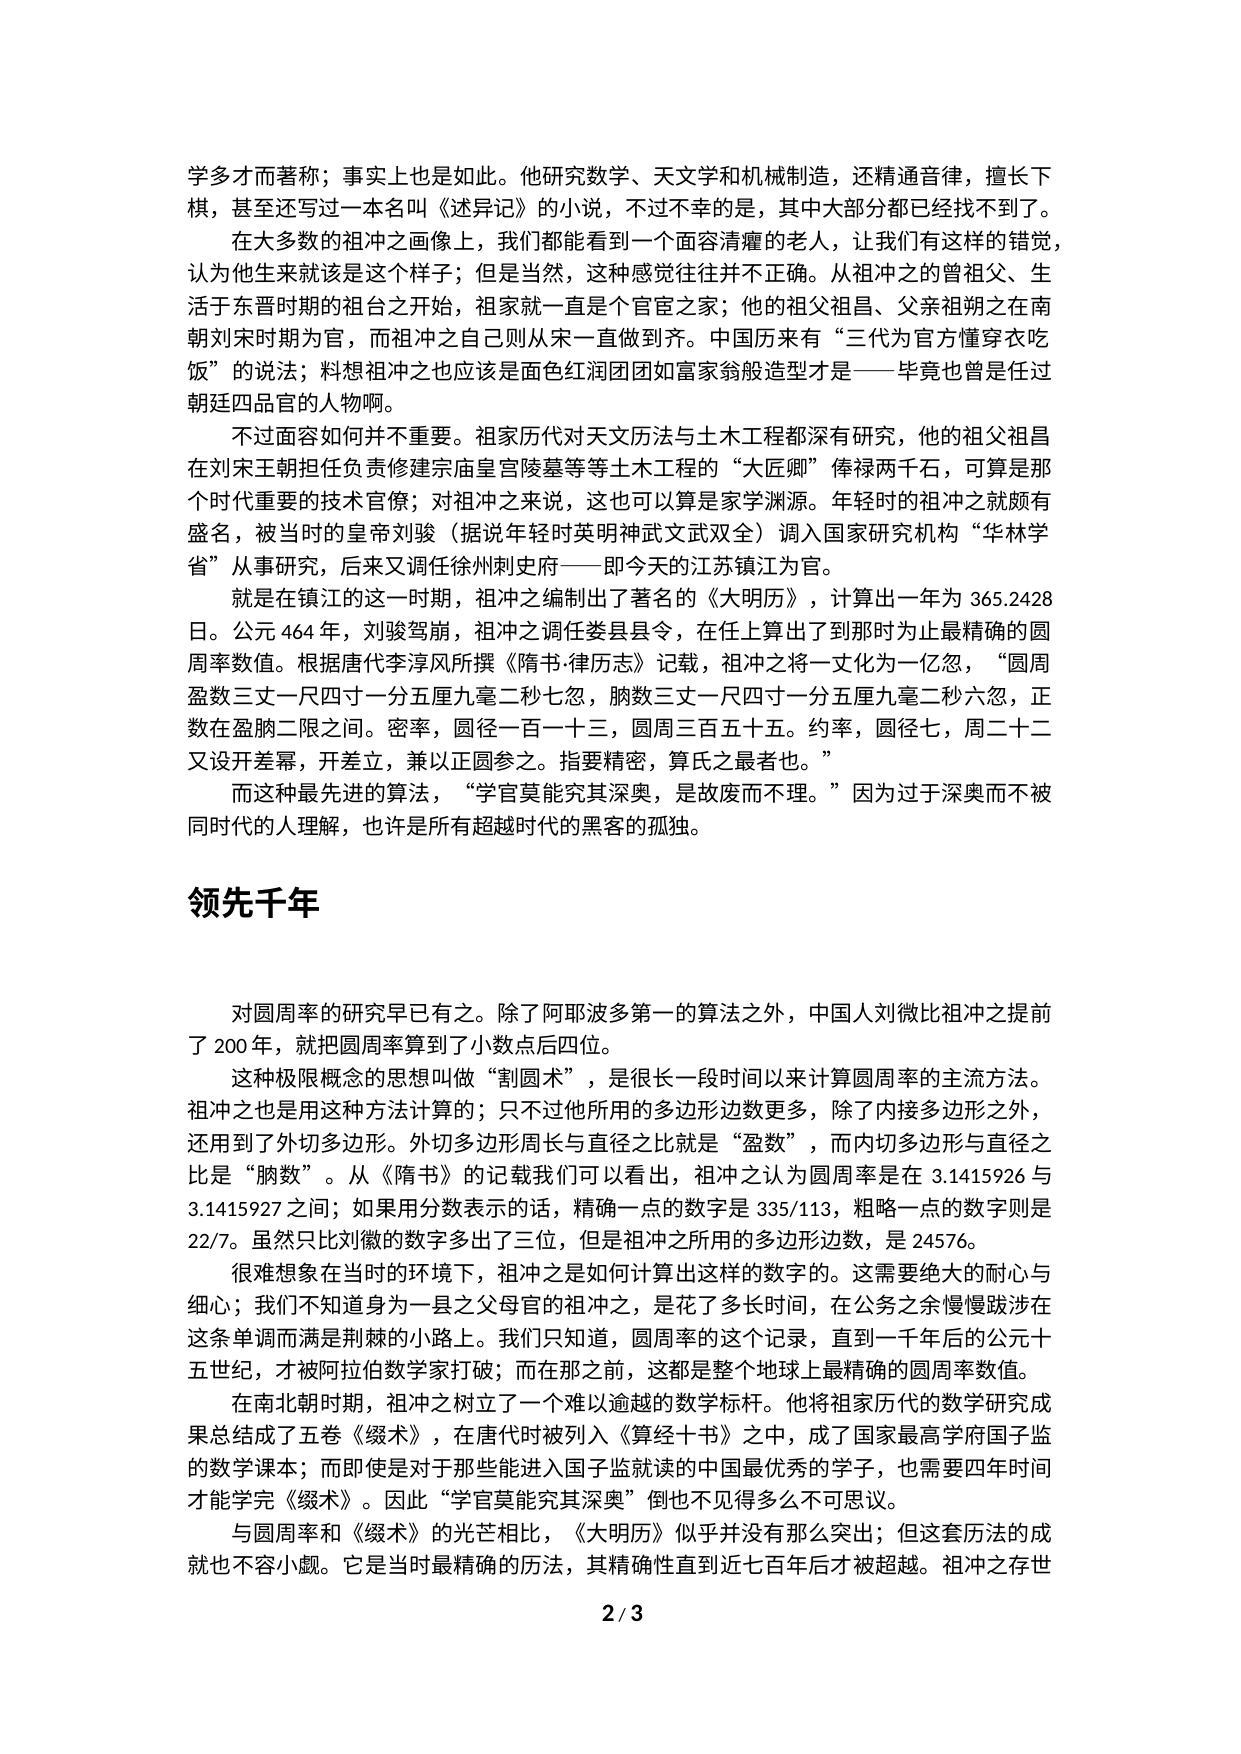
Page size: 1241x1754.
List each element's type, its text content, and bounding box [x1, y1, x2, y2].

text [187, 158, 1053, 223]
text 而这种最先进的算法，“学官莫能究其深奥，是故废而不理。”因为过于深奥而不被同时代的人理解，也许是所有超越时代的黑客的孤独。 [187, 776, 1053, 841]
text 不过面容如何并不重要。祖家历代对天文历法与土木工程都深有研究，他的祖父祖昌在刘宋王朝担任负责修建宗庙皇宫陵墓等等土木工程的“大匠卿”俸禄两千石，可算是那个时代重要的技术官僚；对祖冲之来说，这也可以算是家学渊源。年轻时的祖冲之就颇有盛名，被当时的皇帝刘骏（据说年轻时英明神武文武双全）调入国家研究机构“华林学省”从事研究，后来又调任徐州刺史府——即今天的江苏镇江为官。 [187, 418, 1053, 581]
text 在南北朝时期，祖冲之树立了一个难以逾越的数学标杆。他将祖家历代的数学研究成果总结成了五卷《缀术》，在唐代时被列入《算经十书》之中，成了国家最高学府国子监的数学课本；而即使是对于那些能进入国子监就读的中国最优秀的学子，也需要四年时间才能学完《缀术》。因此“学官莫能究其深奥”倒也不见得多么不可思议。 [187, 1385, 1053, 1515]
text 在大多数的祖冲之画像上，我们都能看到一个面容清癯的老人，让我们有这样的错觉，认为他生来就该是这个样子；但是当然，这种感觉往往并不正确。从祖冲之的曾祖父、生活于东晋时期的祖台之开始，祖家就一直是个官宦之家；他的祖父祖昌、父亲祖朔之在南朝刘宋时期为官，而祖冲之自己则从宋一直做到齐。中国历来有“三代为官方懂穿衣吃饭”的说法；料想祖冲之也应该是面色红润团团如富家翁般造型才是——毕竟也曾是任过朝廷四品官的人物啊。 [187, 223, 1053, 418]
text 很难想象在当时的环境下，祖冲之是如何计算出这样的数字的。这需要绝大的耐心与细心；我们不知道身为一县之父母官的祖冲之，是花了多长时间，在公务之余慢慢跋涉在这条单调而满是荆棘的小路上。我们只知道，圆周率的这个记录，直到一千年后的公元十五世纪，才被阿拉伯数学家打破；而在那之前，这都是整个地球上最精确的圆周率数值。 [187, 1255, 1053, 1385]
subtitle 领先千年 [187, 868, 1053, 933]
text 对圆周率的研究早已有之。除了阿耶波多第一的算法之外，中国人刘微比祖冲之提前了200年，就把圆周率算到了小数点后四位。 [187, 995, 1053, 1060]
text 就是在镇江的这一时期，祖冲之编制出了著名的《大明历》，计算出一年为365.2428日。公元464年，刘骏驾崩，祖冲之调任娄县县令，在任上算出了到那时为止最精确的圆周率数值。根据唐代李淳风所撰《隋书·律历志》记载，祖冲之将一丈化为一亿忽，“圆周盈数三丈一尺四寸一分五厘九毫二秒七忽，朒数三丈一尺四寸一分五厘九毫二秒六忽，正数在盈朒二限之间。密率，圆径一百一十三，圆周三百五十五。约率，圆径七，周二十二。又设开差幂，开差立，兼以正圆参之。指要精密，算氏之最者也。” [187, 581, 1053, 776]
text 这种极限概念的思想叫做“割圆术”，是很长一段时间以来计算圆周率的主流方法。祖冲之也是用这种方法计算的；只不过他所用的多边形边数更多，除了内接多边形之外，还用到了外切多边形。外切多边形周长与直径之比就是“盈数”，而内切多边形与直径之比是“朒数”。从《隋书》的记载我们可以看出，祖冲之认为圆周率是在3.1415926与3.1415927之间；如果用分数表示的话，精确一点的数字是335/113，粗略一点的数字则是22/7。虽然只比刘徽的数字多出了三位，但是祖冲之所用的多边形边数，是24576。 [187, 1060, 1053, 1255]
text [187, 1515, 1053, 1580]
